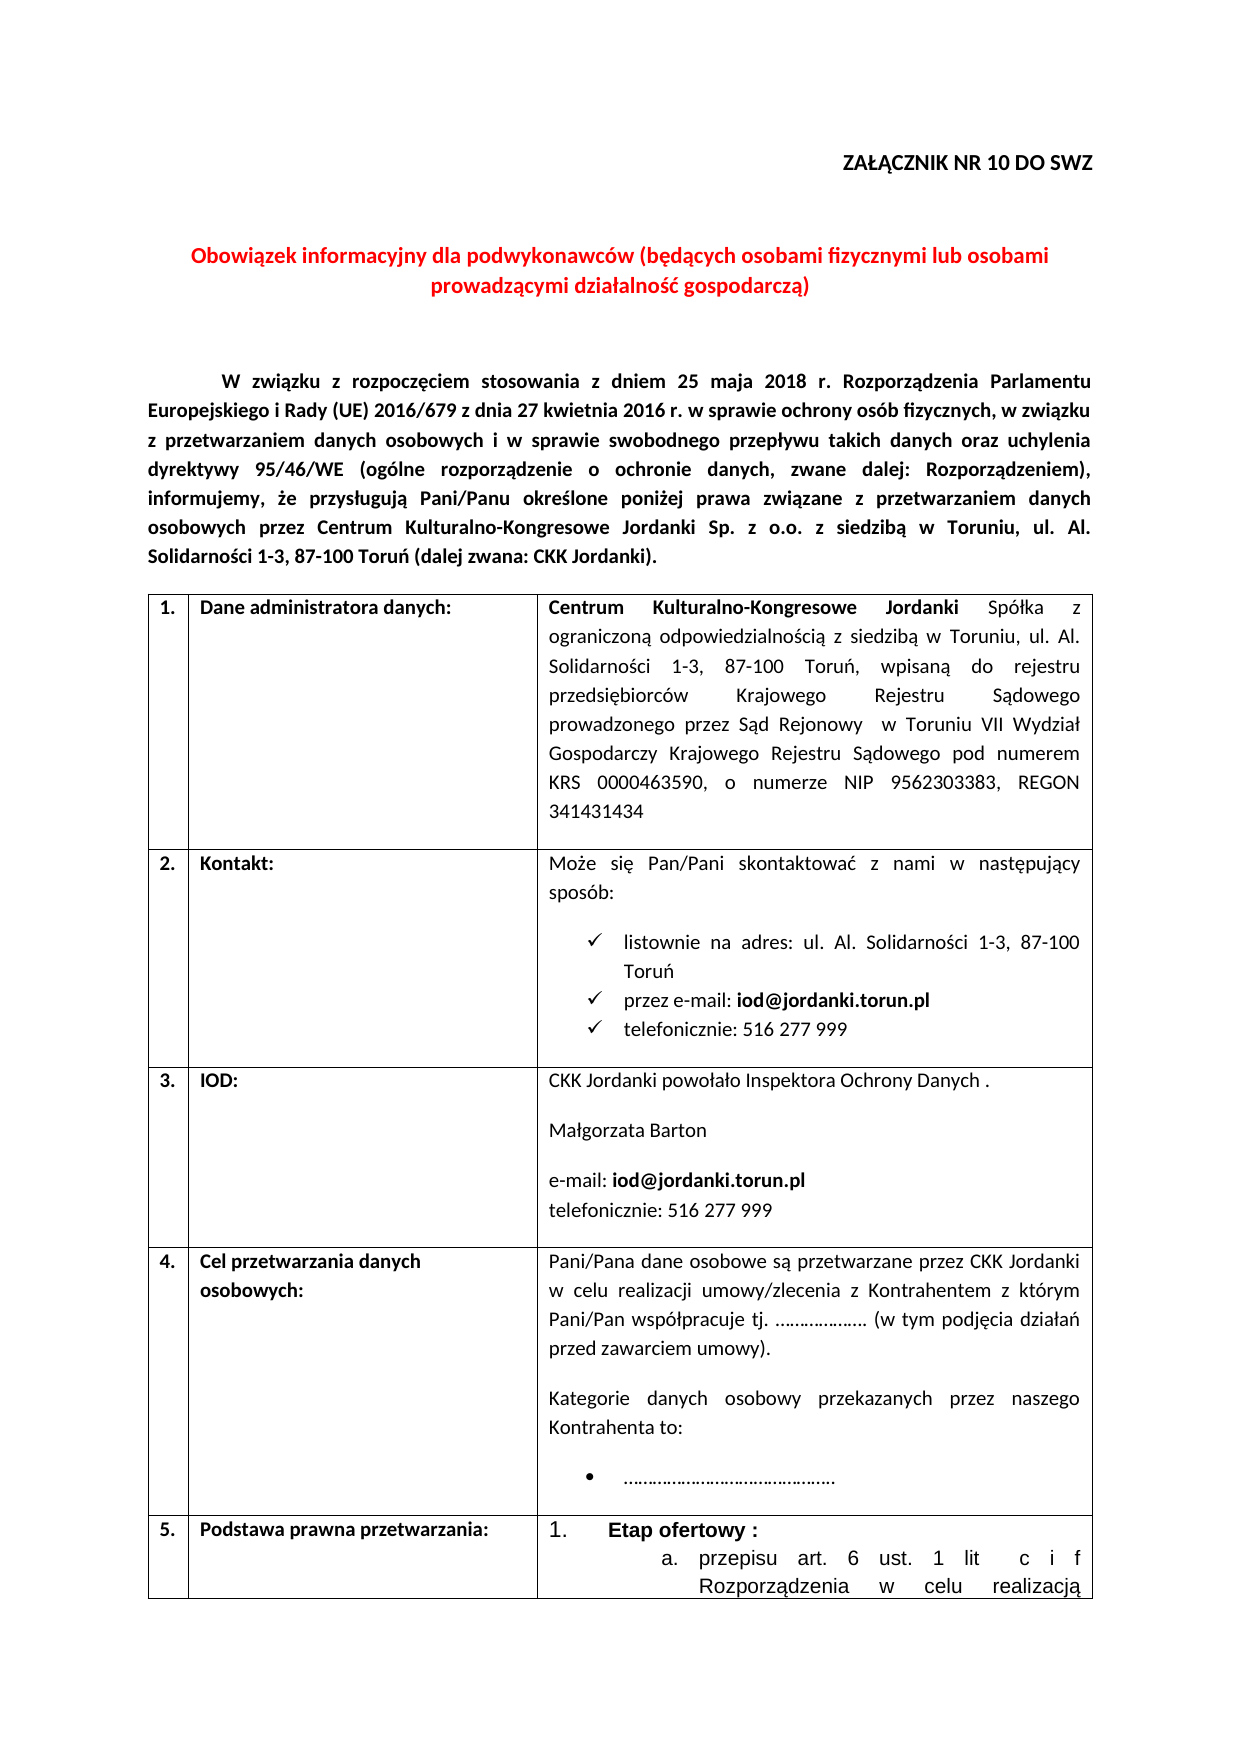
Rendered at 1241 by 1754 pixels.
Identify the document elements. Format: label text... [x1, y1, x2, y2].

table_header Dane administratora danych: [189, 595, 537, 849]
table_cell Kontakt: [189, 850, 537, 1067]
table_cell Może się Pan/Pani skontaktować z nami w następujący sposób: listownie na adres: ul. Al. Solidarności 1-3, 87-100 Toruń przez e-mail: iod@jordanki.torun.pl telefonicznie: 516 277 999 [538, 850, 1092, 1067]
text Obowiązek informacyjny dla podwykonawców (będących osobami fizycznymi lub osobami prowadzącymi działalność gospodarczą) [148, 241, 1093, 299]
table_cell 5. [149, 1516, 188, 1597]
table_header Centrum Kulturalno-Kongresowe Jordanki Spółka z ograniczoną odpowiedzialnością z siedzibą w Toruniu, ul. Al. Solidarności 1-3, 87-100 Toruń, wpisaną do rejestru przedsiębiorców Krajowego Rejestru Sądowego prowadzonego przez Sąd Rejonowy w Toruniu VII Wydział Gospodarczy Krajowego Rejestru Sądowego pod numerem KRS 0000463590, o numerze NIP 9562303383, REGON 341431434 [538, 595, 1092, 849]
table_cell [538, 1516, 1092, 1597]
table_cell 4. [149, 1248, 188, 1515]
text ZAŁĄCZNIK NR 10 DO SWZ [148, 148, 1093, 176]
table_cell CKK Jordanki powołało Inspektora Ochrony Danych . Małgorzata Barton e-mail: iod@jordanki.torun.pl telefonicznie: 516 277 999 [538, 1068, 1092, 1247]
table_cell IOD: [189, 1068, 537, 1247]
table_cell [189, 1516, 537, 1597]
table_cell 2. [149, 850, 188, 1067]
table_cell Cel przetwarzania danych osobowych: [189, 1248, 537, 1515]
table_cell 3. [149, 1068, 188, 1247]
text W związku z rozpoczęciem stosowania z dniem 25 maja 2018 r. Rozporządzenia Parlamentu Europejskiego i Rady (UE) 2016/679 z dnia 27 kwietnia 2016 r. w sprawie ochrony osób fizycznych, w związku z przetwarzaniem danych osobowych i w sprawie swobodnego przepływu takich danych oraz uchylenia dyrektywy 95/46/WE (ogólne rozporządzenie o ochronie danych, zwane dalej: Rozporządzeniem), informujemy, że przysługują Pani/Panu określone poniżej prawa związane z przetwarzaniem danych osobowych przez Centrum Kulturalno-Kongresowe Jordanki Sp. z o.o. z siedzibą w Toruniu, ul. Al. Solidarności 1-3, 87-100 Toruń (dalej zwana: CKK Jordanki). [148, 368, 1093, 569]
table_cell Pani/Pana dane osobowe są przetwarzane przez CKK Jordanki w celu realizacji umowy/zlecenia z Kontrahentem z którym Pani/Pan współpracuje tj. ………………. (w tym podjęcia działań przed zawarciem umowy). Kategorie danych osobowy przekazanych przez naszego Kontrahenta to: …………………………………….. [538, 1248, 1092, 1515]
table_header 1. [149, 595, 188, 849]
